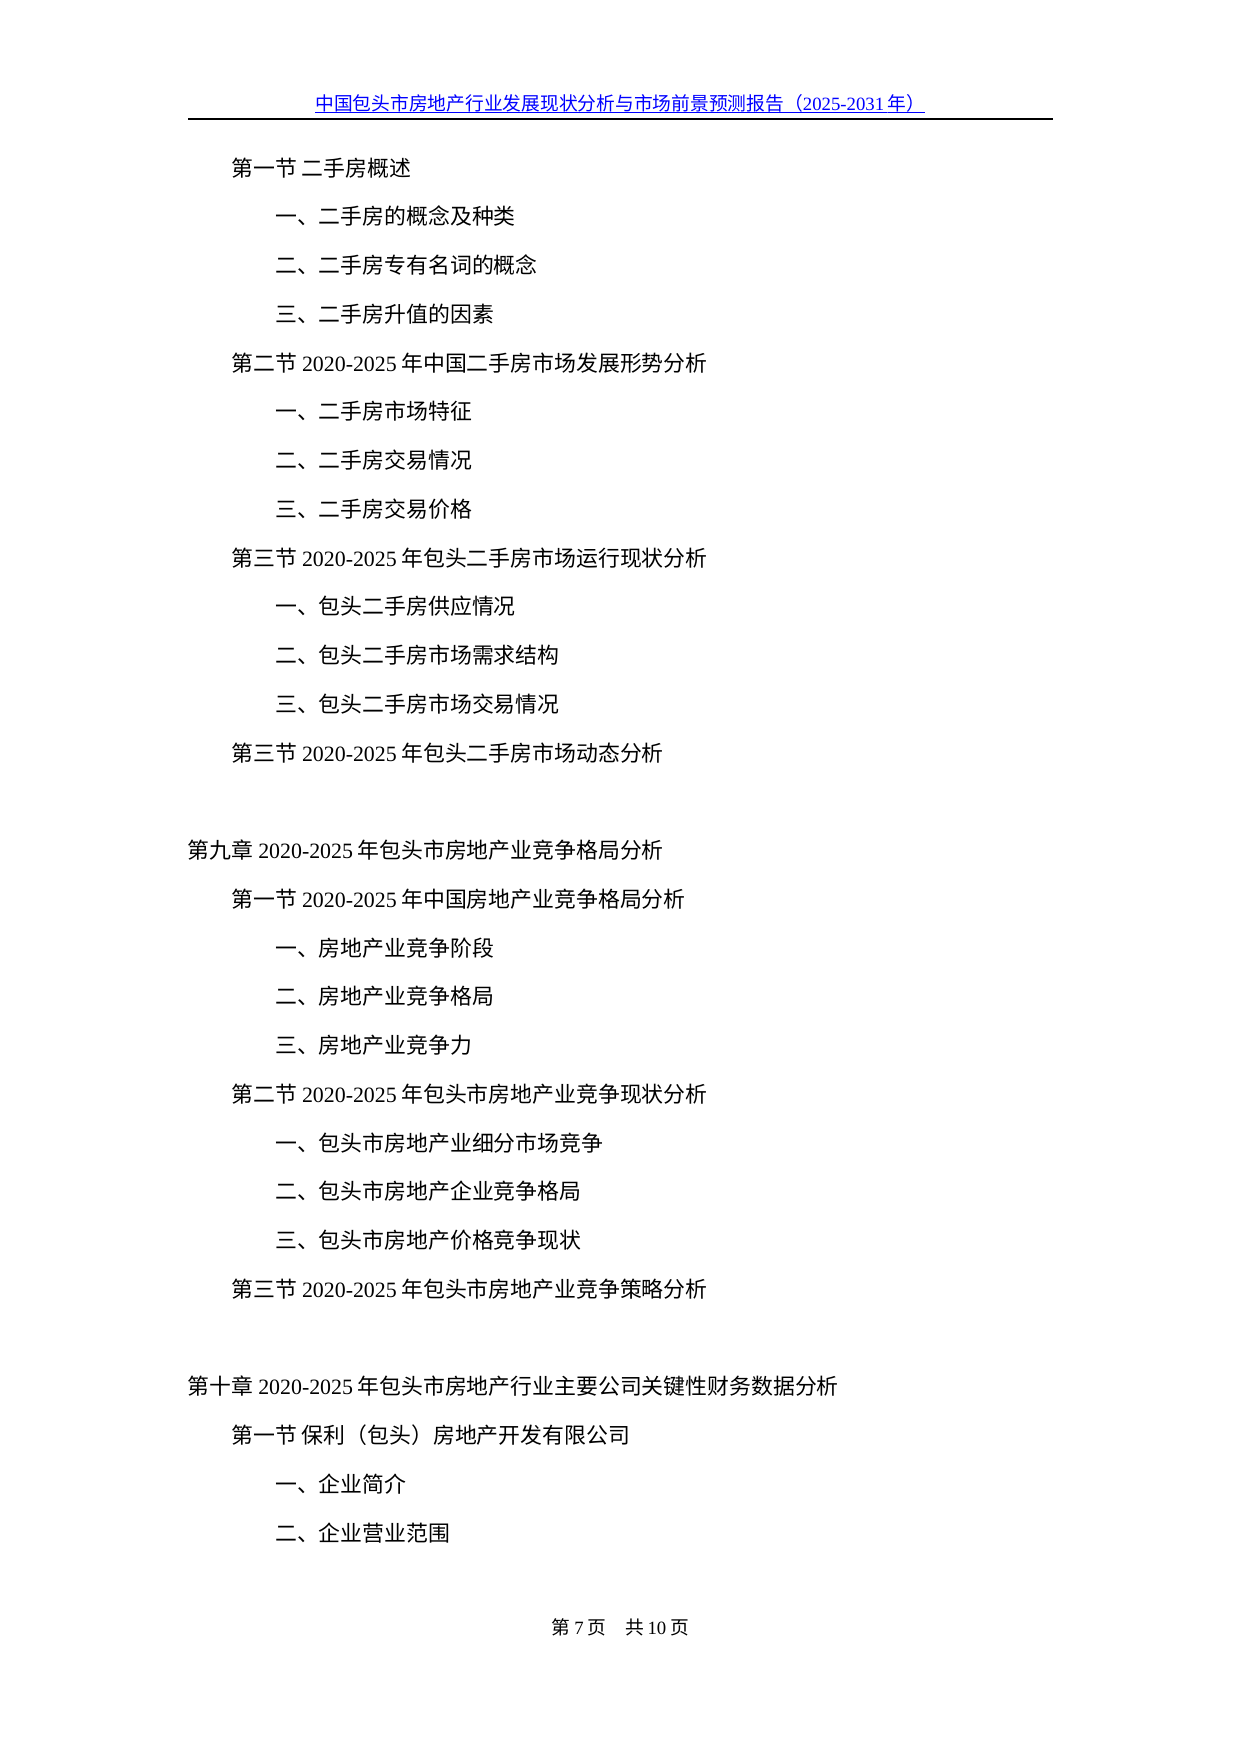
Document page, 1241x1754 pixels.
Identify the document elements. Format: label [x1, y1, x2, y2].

text [187, 150, 1053, 1548]
